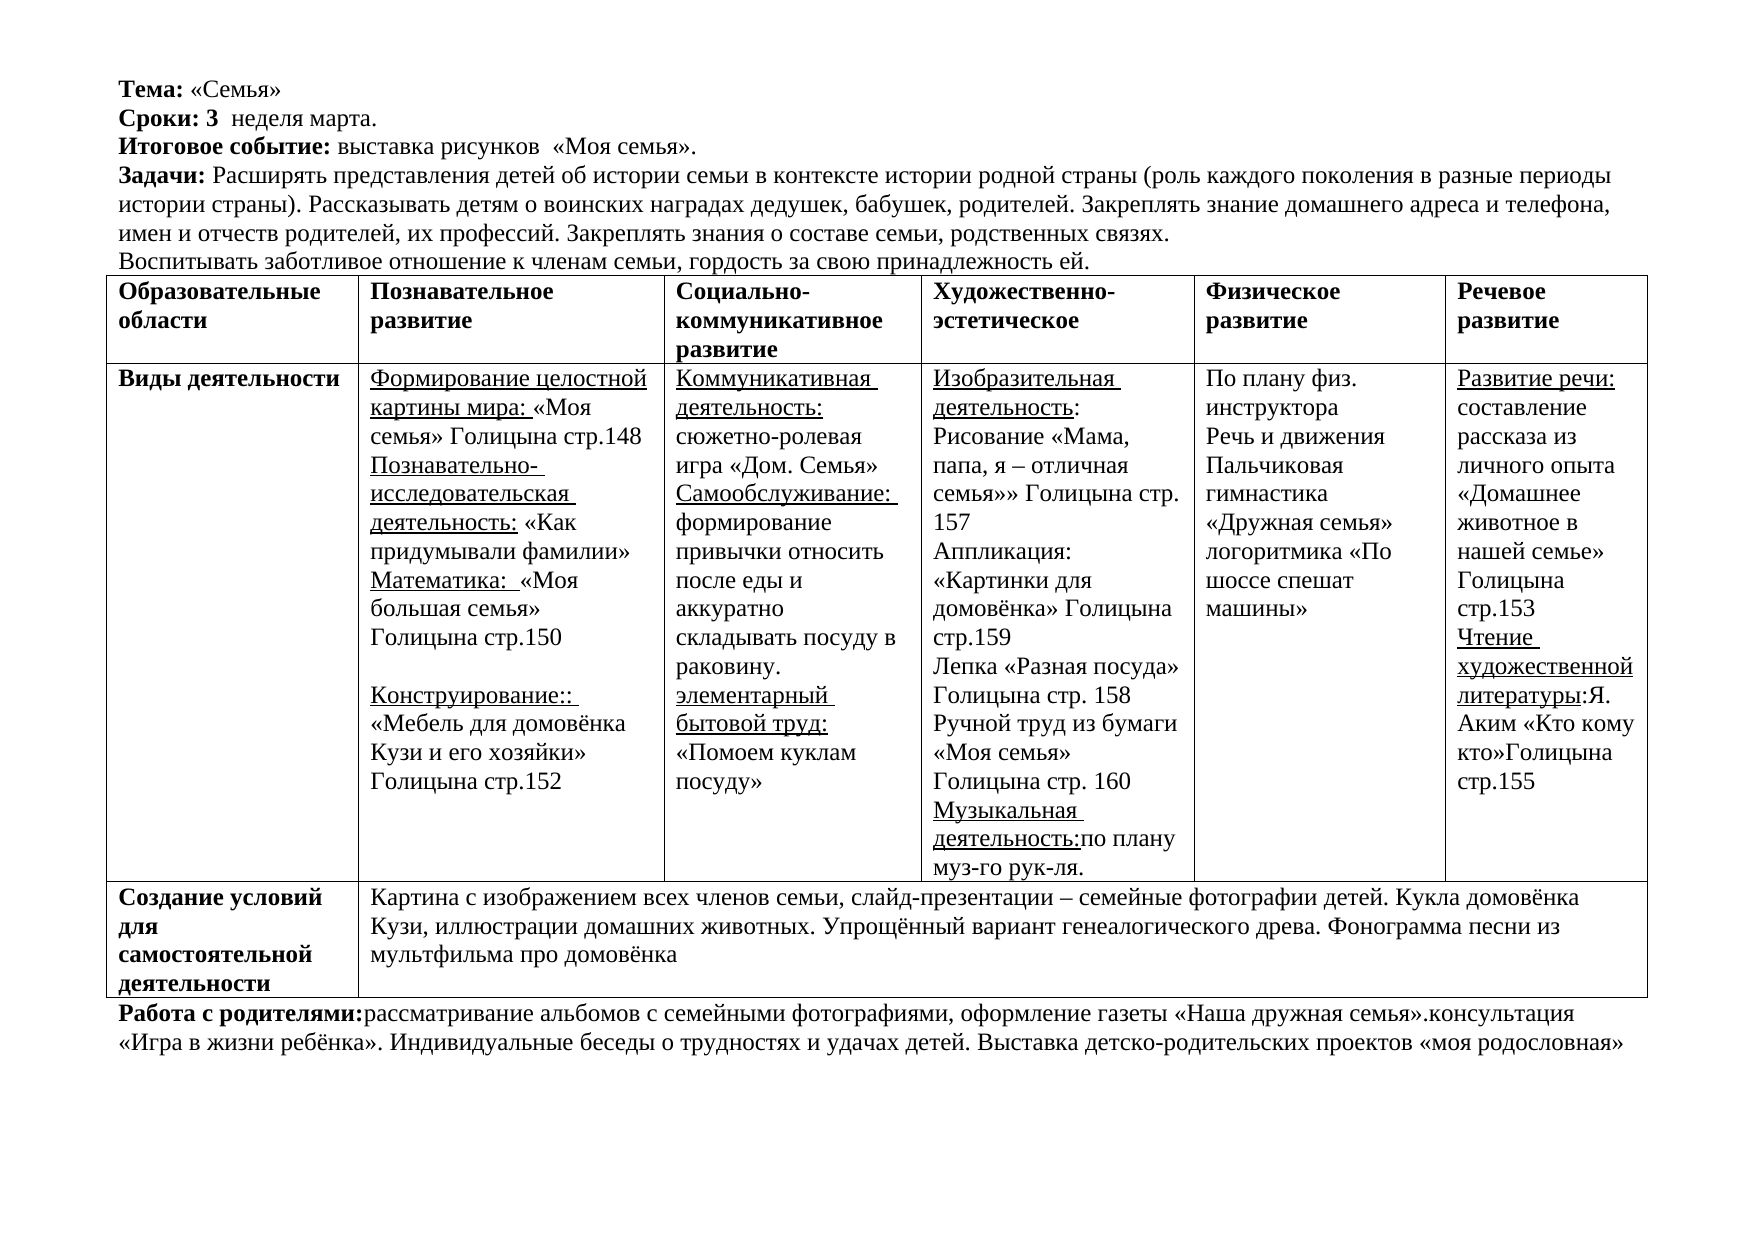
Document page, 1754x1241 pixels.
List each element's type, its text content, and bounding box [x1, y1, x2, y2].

table_header Образовательные области [107, 276, 358, 362]
table_header Физическое развитие [1195, 276, 1445, 362]
table_header Познавательное развитие [359, 276, 664, 362]
text Воспитывать заботливое отношение к членам семьи, гордость за свою принадлежность ей. [118, 246, 1636, 275]
table_cell Картина с изображением всех членов семьи, слайд-презентации – семейные фотографии детей. Кукла домовёнка Кузи, иллюстрации домашних животных. Упрощённый вариант генеалогического древа. Фонограмма песни из мультфильма про домовёнка [359, 882, 1647, 997]
text Работа с родителями:рассматривание альбомов с семейными фотографиями, оформление газеты «Наша дружная семья».консультация «Игра в жизни ребёнка». Индивидуальные беседы о трудностях и удачах детей. Выставка детско-родительских проектов «моя родословная» [118, 998, 1636, 1056]
table_cell Коммуникативная деятельность: сюжетно-ролевая игра «Дом. Семья» Самообслуживание: формирование привычки относить после еды и аккуратно складывать посуду в раковину. элементарный бытовой труд: «Помоем куклам посуду» [665, 364, 921, 881]
table_cell Виды деятельности [107, 364, 358, 881]
text Задачи: Расширять представления детей об истории семьи в контексте истории родной страны (роль каждого поколения в разные периоды истории страны). Рассказывать детям о воинских наградах дедушек, бабушек, родителей. Закреплять знание домашнего адреса и телефона, имен и отчеств родителей, их профессий. Закреплять знания о составе семьи, родственных связях. [118, 160, 1636, 246]
table_header Художественно-эстетическое [922, 276, 1194, 362]
text Тема: «Семья» [118, 74, 1636, 103]
table_cell Формирование целостной картины мира: «Моя семья» Голицына стр.148 Познавательно- исследовательская деятельность: «Как придумывали фамилии» Математика: «Моя большая семья» Голицына стр.150 Конструирование:: «Мебель для домовёнка Кузи и его хозяйки» Голицына стр.152 [359, 364, 664, 881]
table_cell Развитие речи: составление рассказа из личного опыта «Домашнее животное в нашей семье» Голицына стр.153 Чтение художественной литературы:Я. Аким «Кто кому кто»Голицына стр.155 [1446, 364, 1647, 881]
text Сроки: 3 неделя марта. [118, 103, 1636, 131]
table_cell По плану физ. инструктора Речь и движения Пальчиковая гимнастика «Дружная семья» логоритмика «По шоссе спешат машины» [1195, 364, 1445, 881]
text Итоговое событие: выставка рисунков «Моя семья». [118, 131, 1636, 160]
table_header Социально-коммуникативное развитие [665, 276, 921, 362]
table_header Речевое развитие [1446, 276, 1647, 362]
table_cell Изобразительная деятельность: Рисование «Мама, папа, я – отличная семья»» Голицына стр. 157 Аппликация: «Картинки для домовёнка» Голицына стр.159 Лепка «Разная посуда» Голицына стр. 158 Ручной труд из бумаги «Моя семья» Голицына стр. 160 Музыкальная деятельность:по плану муз-го рук-ля. [922, 364, 1194, 881]
table_cell Создание условий для самостоятельной деятельности [107, 882, 358, 997]
